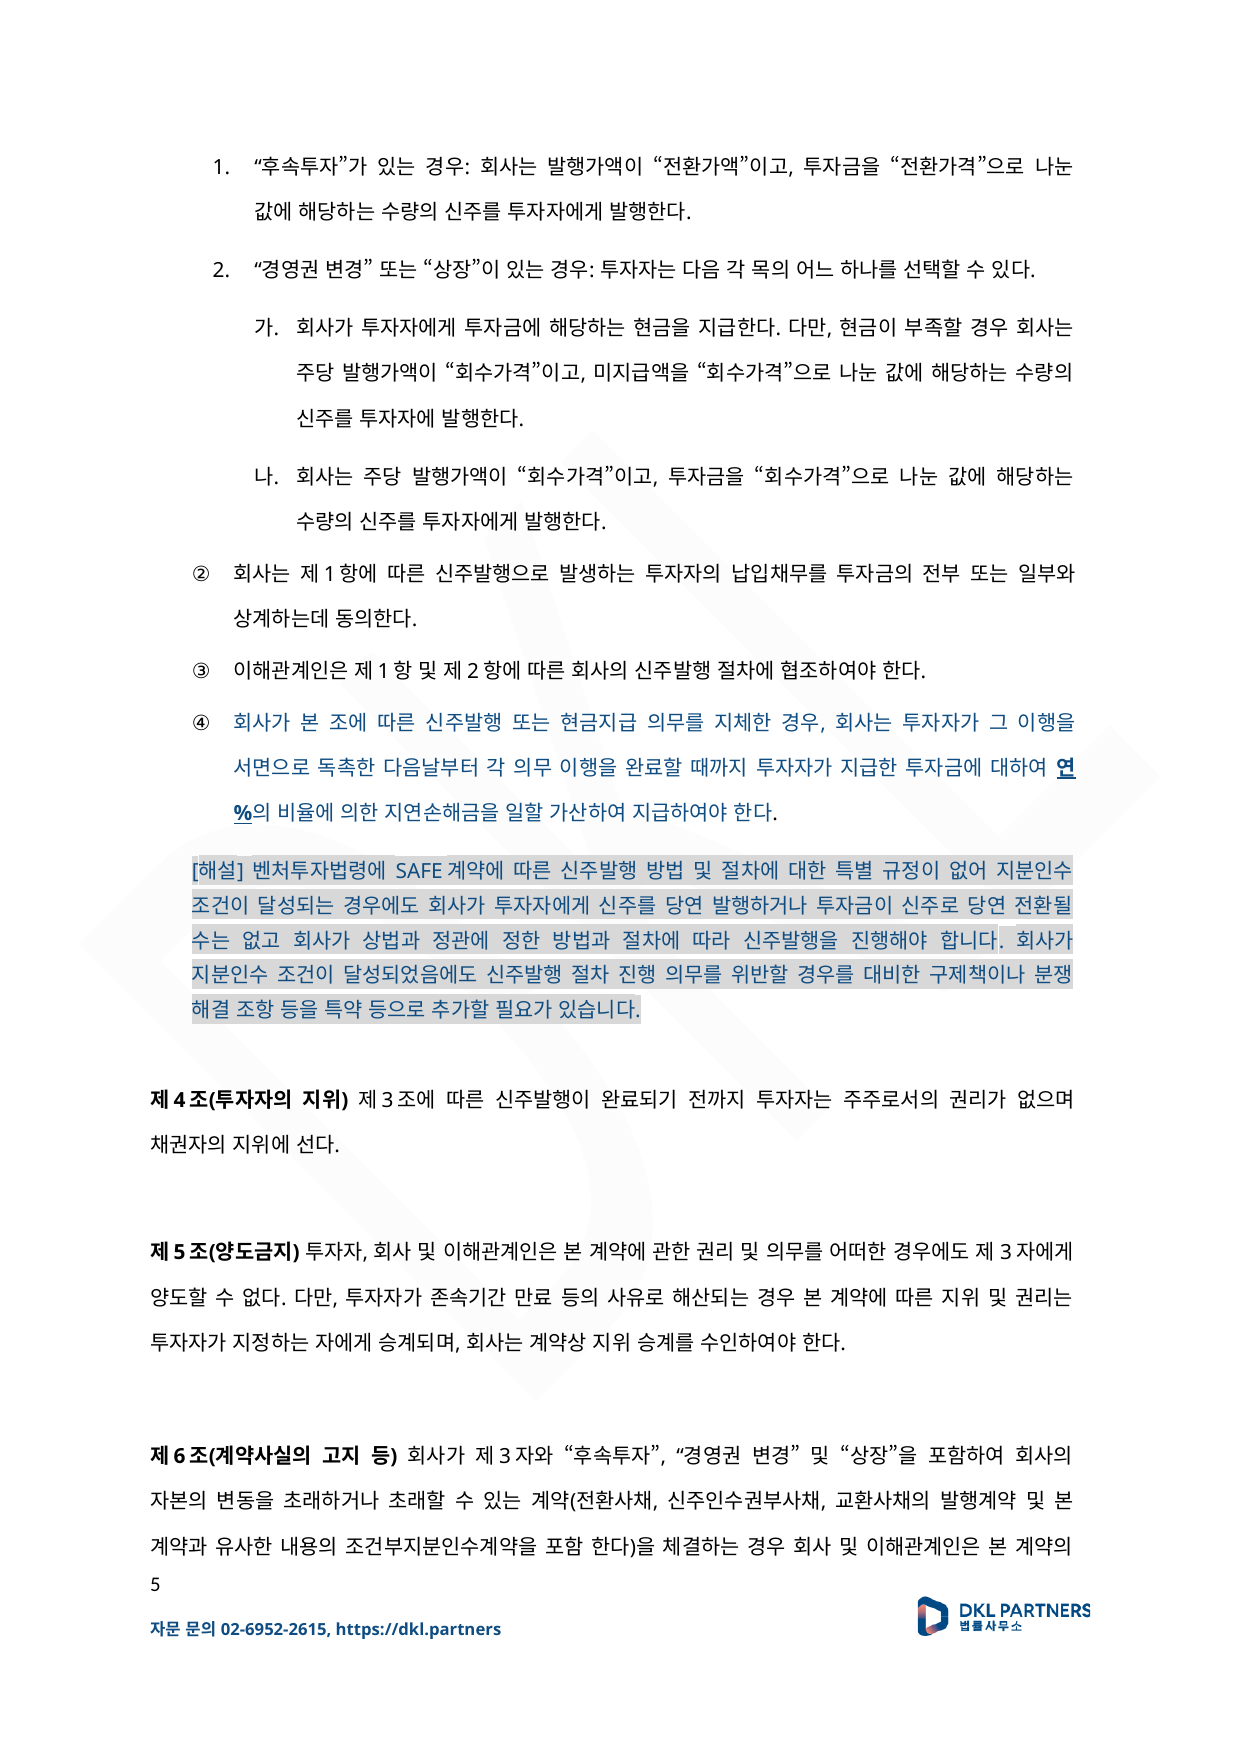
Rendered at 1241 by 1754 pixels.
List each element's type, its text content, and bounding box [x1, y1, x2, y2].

list “경영권 변경” 또는 “상장”이 있는 경우: 투자자는 다음 각 목의 어느 하나를 선택할 수 있다. [212, 253, 1073, 284]
text 제5조(양도금지) 투자자, 회사 및 이해관계인은 본 계약에 관한 권리 및 의무를 어떠한 경우에도 제3자에게 양도할 수 없다. 다만, 투자자가 존속기간 만료 등의 사유로 해산되는 경우 본 계약에 따른 지위 및 권리는 투자자가 지정하는 자에게 승계되며, 회사는 계약상 지위 승계를 수인하여야 한다. [150, 1236, 1073, 1357]
text [해설] 벤처투자법령에 SAFE계약에 따른 신주발행 방법 및 절차에 대한 특별 규정이 없어 지분인수 조건이 달성되는 경우에도 회사가 투자자에게 신주를 당연 발행하거나 투자금이 신주로 당연 전환될 수는 없고 회사가 상법과 정관에 정한 방법과 절차에 따라 신주발행을 진행해야 합니다. 회사가 지분인수 조건이 달성되었음에도 신주발행 절차 진행 의무를 위반할 경우를 대비한 구제책이나 분쟁 해결 조항 등을 특약 등으로 추가할 필요가 있습니다. [192, 854, 1073, 889]
list “후속투자”가 있는 경우: 회사는 발행가액이 “전환가액”이고, 투자금을 “전환가격”으로 나눈 값에 해당하는 수량의 신주를 투자자에게 발행한다. [212, 150, 1073, 226]
picture [917, 1596, 1091, 1636]
text 제4조(투자자의 지위) 제3조에 따른 신주발행이 완료되기 전까지 투자자는 주주로서의 권리가 없으며 채권자의 지위에 선다. [150, 1083, 1076, 1159]
list 회사가 본 조에 따른 신주발행 또는 현금지급 의무를 지체한 경우, 회사는 투자자가 그 이행을 서면으로 독촉한 다음날부터 각 의무 이행을 완료할 때까지 투자자가 지급한 투자금에 대하여 연 %의 비율에 의한 지연손해금을 일할 가산하여 지급하여야 한다. [192, 706, 1076, 827]
list 회사는 제1항에 따른 신주발행으로 발생하는 투자자의 납입채무를 투자금의 전부 또는 일부와 상계하는데 동의한다. [192, 557, 1076, 633]
text [해설] 벤처투자법령에 SAFE계약에 따른 신주발행 방법 및 절차에 대한 특별 규정이 없어 지분인수 조건이 달성되는 경우에도 회사가 투자자에게 신주를 당연 발행하거나 투자금이 신주로 당연 전환될 수는 없고 회사가 상법과 정관에 정한 방법과 절차에 따라 신주발행을 진행해야 합니다. 회사가 지분인수 조건이 달성되었음에도 신주발행 절차 진행 의무를 위반할 경우를 대비한 구제책이나 분쟁 해결 조항 등을 특약 등으로 추가할 필요가 있습니다. [192, 919, 1073, 959]
list 회사는 주당 발행가액이 “회수가격”이고, 투자금을 “회수가격”으로 나눈 값에 해당하는 수량의 신주를 투자자에게 발행한다. [254, 460, 1073, 536]
list 회사가 투자자에게 투자금에 해당하는 현금을 지급한다. 다만, 현금이 부족할 경우 회사는 주당 발행가액이 “회수가격”이고, 미지급액을 “회수가격”으로 나눈 값에 해당하는 수량의 신주를 투자자에 발행한다. [254, 311, 1073, 432]
text [해설] 벤처투자법령에 SAFE계약에 따른 신주발행 방법 및 절차에 대한 특별 규정이 없어 지분인수 조건이 달성되는 경우에도 회사가 투자자에게 신주를 당연 발행하거나 투자금이 신주로 당연 전환될 수는 없고 회사가 상법과 정관에 정한 방법과 절차에 따라 신주발행을 진행해야 합니다. 회사가 지분인수 조건이 달성되었음에도 신주발행 절차 진행 의무를 위반할 경우를 대비한 구제책이나 분쟁 해결 조항 등을 특약 등으로 추가할 필요가 있습니다. [192, 989, 1073, 1024]
list 이해관계인은 제1항 및 제2항에 따른 회사의 신주발행 절차에 협조하여야 한다. [192, 654, 1076, 684]
